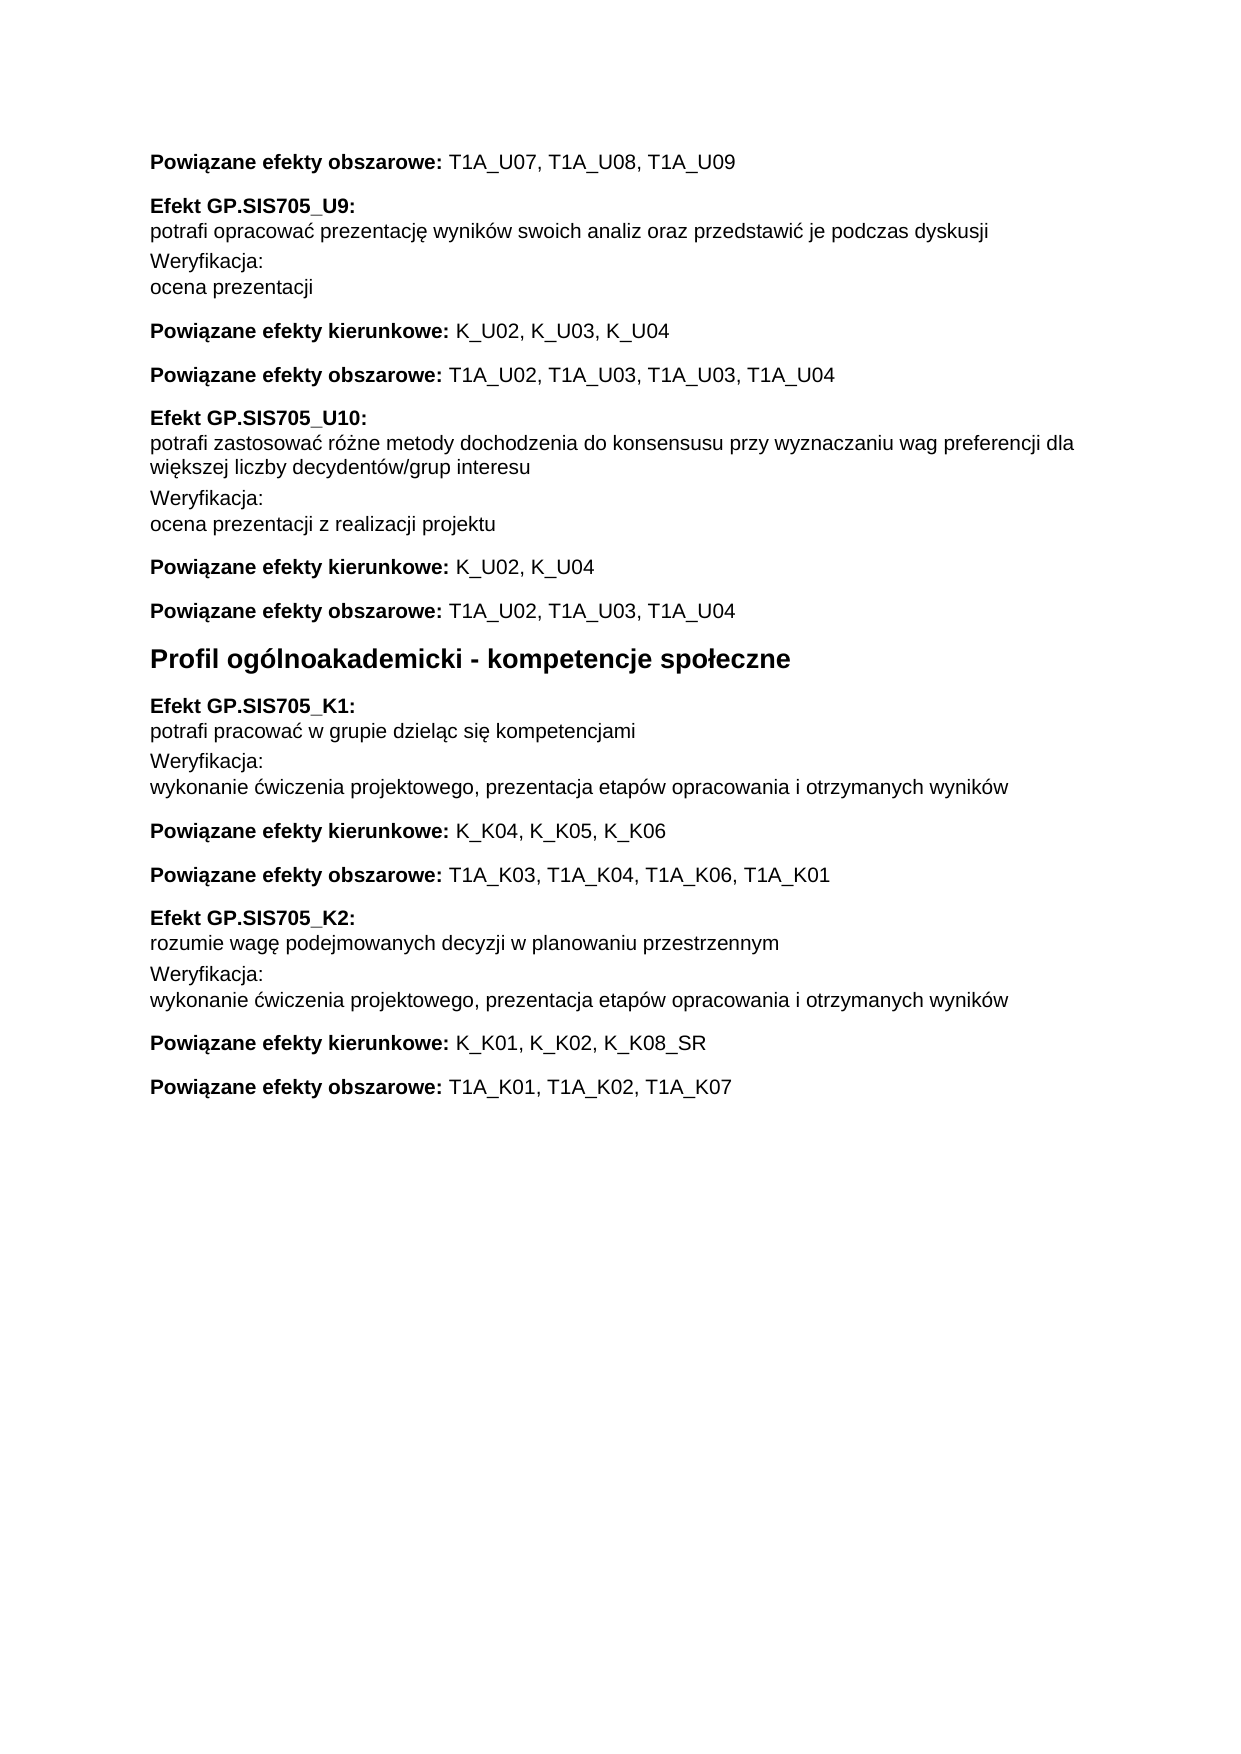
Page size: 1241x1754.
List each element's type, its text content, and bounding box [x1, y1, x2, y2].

text Powiązane efekty obszarowe: T1A_U02, T1A_U03, T1A_U04 [150, 599, 1090, 623]
text Powiązane efekty kierunkowe: K_K01, K_K02, K_K08_SR [150, 1031, 1090, 1055]
text potrafi zastosować różne metody dochodzenia do konsensusu przy wyznaczaniu wag preferencji dla większej liczby decydentów/grup interesu [150, 431, 1090, 479]
subtitle Profil ogólnoakademicki - kompetencje społeczne [150, 643, 1090, 674]
text wykonanie ćwiczenia projektowego, prezentacja etapów opracowania i otrzymanych wyników [150, 775, 1090, 799]
text Weryfikacja: [150, 961, 1090, 985]
text Efekt GP.SIS705_K1: [150, 694, 1090, 718]
text Weryfikacja: [150, 485, 1090, 509]
text potrafi pracować w grupie dzieląc się kompetencjami [150, 719, 1090, 743]
text Powiązane efekty obszarowe: T1A_K01, T1A_K02, T1A_K07 [150, 1075, 1090, 1099]
text ocena prezentacji z realizacji projektu [150, 511, 1090, 535]
text ocena prezentacji [150, 275, 1090, 299]
text Powiązane efekty kierunkowe: K_U02, K_U03, K_U04 [150, 319, 1090, 343]
text Powiązane efekty obszarowe: T1A_U02, T1A_U03, T1A_U03, T1A_U04 [150, 362, 1090, 386]
text rozumie wagę podejmowanych decyzji w planowaniu przestrzennym [150, 931, 1090, 955]
text Weryfikacja: [150, 249, 1090, 273]
text wykonanie ćwiczenia projektowego, prezentacja etapów opracowania i otrzymanych wyników [150, 987, 1090, 1011]
text Powiązane efekty kierunkowe: K_U02, K_U04 [150, 555, 1090, 579]
text Powiązane efekty kierunkowe: K_K04, K_K05, K_K06 [150, 819, 1090, 843]
text Powiązane efekty obszarowe: T1A_U07, T1A_U08, T1A_U09 [150, 150, 1090, 174]
text Efekt GP.SIS705_U9: [150, 194, 1090, 218]
text Efekt GP.SIS705_U10: [150, 406, 1090, 430]
text potrafi opracować prezentację wyników swoich analiz oraz przedstawić je podczas dyskusji [150, 219, 1090, 243]
text Weryfikacja: [150, 749, 1090, 773]
text Efekt GP.SIS705_K2: [150, 906, 1090, 930]
text Powiązane efekty obszarowe: T1A_K03, T1A_K04, T1A_K06, T1A_K01 [150, 862, 1090, 886]
